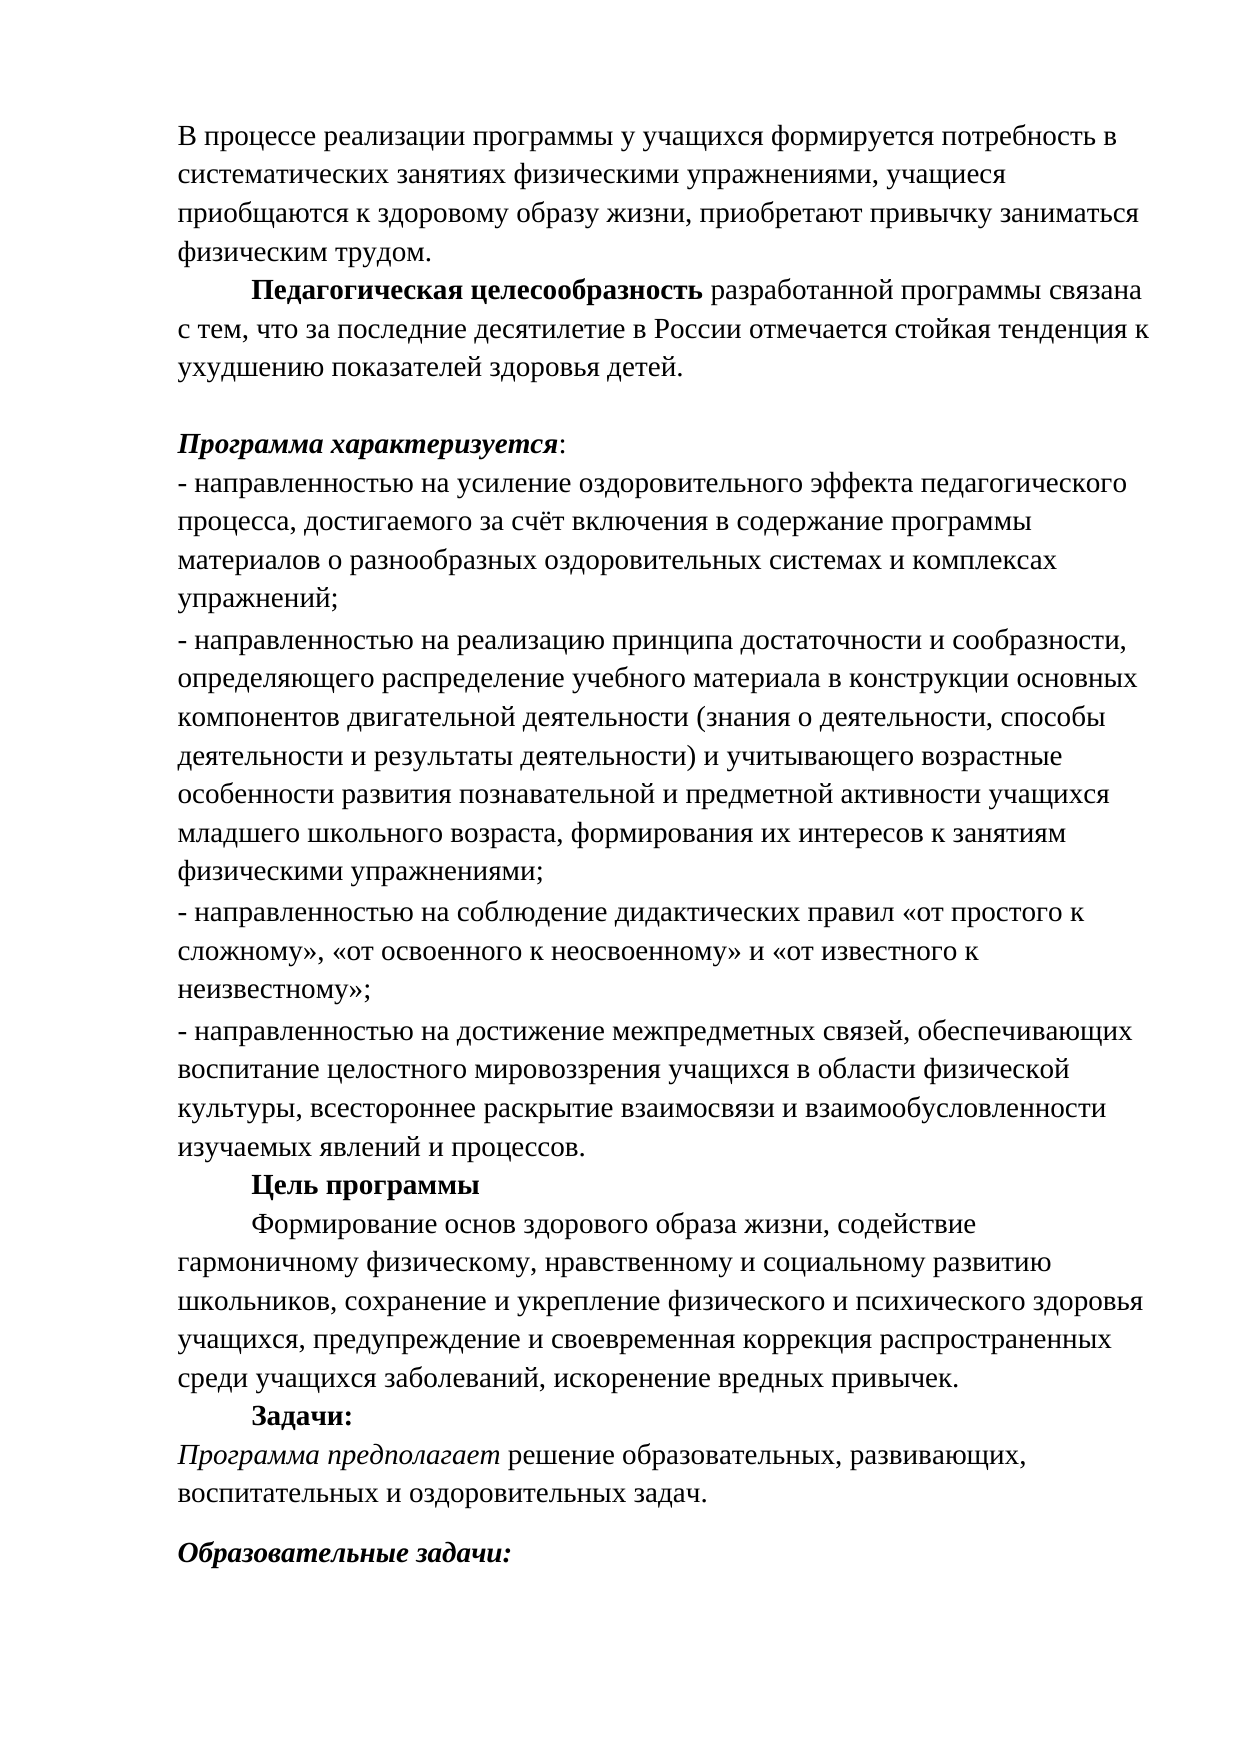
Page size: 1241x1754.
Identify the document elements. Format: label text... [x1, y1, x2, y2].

text Педагогическая целесообразность разработанной программы связана с тем, что за последние десятилетие в России отмечается стойкая тенденция к ухудшению показателей здоровья детей. [177, 272, 1152, 383]
text - направленностью на усиление оздоровительного эффекта педагогического процесса, достигаемого за счёт включения в содержание программы материалов о разнообразных оздоровительных системах и комплексах упражнений; [177, 465, 1152, 614]
text Цель программы [177, 1167, 1152, 1201]
text Формирование основ здорового образа жизни, содействие гармоничному физическому, нравственному и социальному развитию школьников, сохранение и укрепление физического и психического здоровья учащихся, предупреждение и своевременная коррекция распространенных среди учащихся заболеваний, искоренение вредных привычек. [177, 1206, 1152, 1393]
text Образовательные задачи: [177, 1535, 1152, 1568]
text - направленностью на реализацию принципа достаточности и сообразности, определяющего распределение учебного материала в конструкции основных компонентов двигательной деятельности (знания о деятельности, способы деятельности и результаты деятельности) и учитывающего возрастные особенности развития познавательной и предметной активности учащихся младшего школьного возраста, формирования их интересов к занятиям физическими упражнениями; [177, 622, 1152, 887]
text - направленностью на соблюдение дидактических правил «от простого к сложному», «от освоенного к неосвоенному» и «от известного к неизвестному»; [177, 894, 1152, 1005]
text - направленностью на достижение межпредметных связей, обеспечивающих воспитание целостного мировоззрения учащихся в области физической культуры, всестороннее раскрытие взаимосвязи и взаимообусловленности изучаемых явлений и процессов. [177, 1013, 1152, 1162]
text В процессе реализации программы у учащихся формируется потребность в систематических занятиях физическими упражнениями, учащиеся приобщаются к здоровому образу жизни, приобретают привычку заниматься физическим трудом. [177, 118, 1152, 267]
text Программа предполагает решение образовательных, развивающих, воспитательных и оздоровительных задач. [177, 1437, 1152, 1509]
text Программа характеризуется: [177, 426, 1152, 460]
text Задачи: [177, 1398, 1152, 1432]
